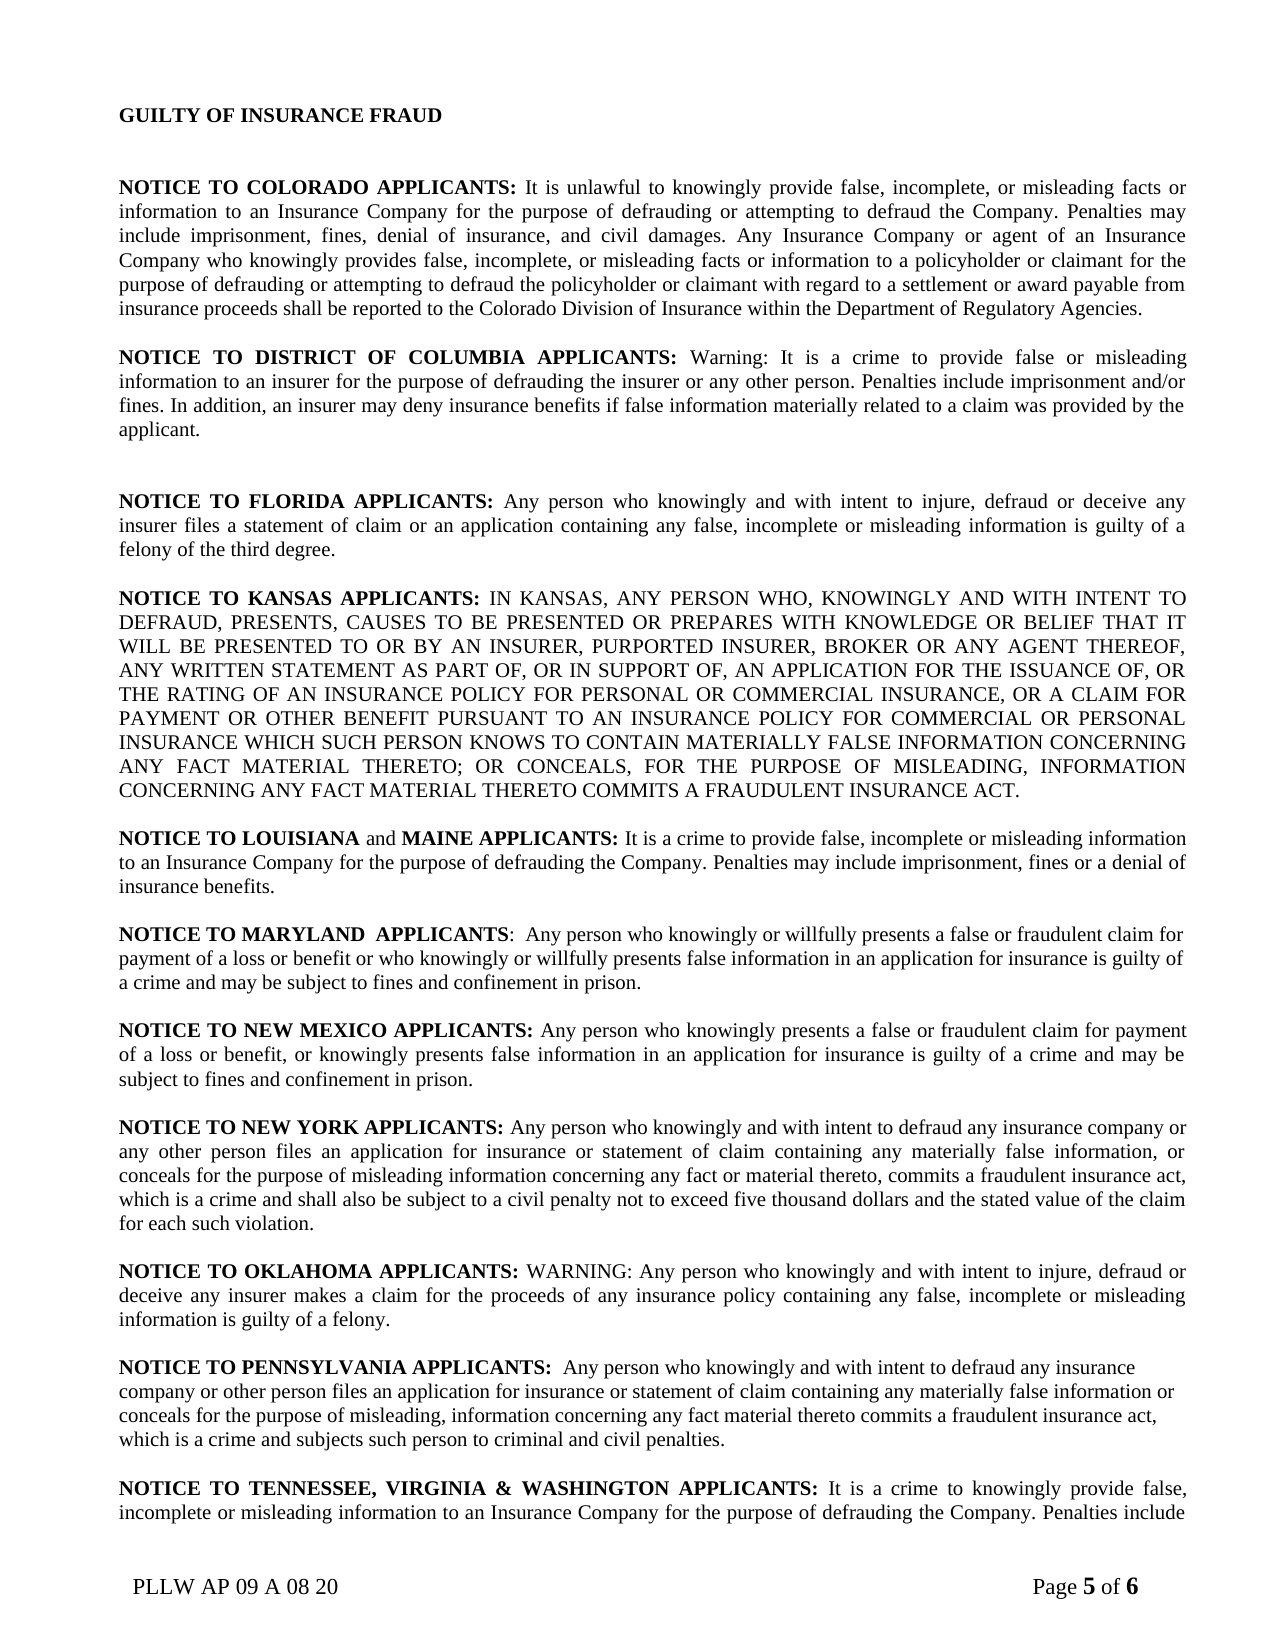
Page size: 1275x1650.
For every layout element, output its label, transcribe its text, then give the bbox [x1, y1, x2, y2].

text NOTICE TO PENNSYLVANIA APPLICANTS: Any person who knowingly and with intent to defraud any insurance company or other person files an application for insurance or statement of claim containing any materially false information or conceals for the purpose of misleading, information concerning any fact material thereto commits a fraudulent insurance act, which is a crime and subjects such person to criminal and civil penalties. [119, 1355, 1191, 1451]
text NOTICE TO LOUISIANA and MAINE APPLICANTS: It is a crime to provide false, incomplete or misleading information to an Insurance Company for the purpose of defrauding the Company. Penalties may include imprisonment, fines or a denial of insurance benefits. [119, 826, 1187, 898]
text NOTICE TO KANSAS APPLICANTS: IN KANSAS, ANY PERSON WHO, KNOWINGLY AND WITH INTENT TO DEFRAUD, PRESENTS, CAUSES TO BE PRESENTED OR PREPARES WITH KNOWLEDGE OR BELIEF THAT IT WILL BE PRESENTED TO OR BY AN INSURER, PURPORTED INSURER, BROKER OR ANY AGENT THEREOF, ANY WRITTEN STATEMENT AS PART OF, OR IN SUPPORT OF, AN APPLICATION FOR THE ISSUANCE OF, OR THE RATING OF AN INSURANCE POLICY FOR PERSONAL OR COMMERCIAL INSURANCE, OR A CLAIM FOR PAYMENT OR OTHER BENEFIT PURSUANT TO AN INSURANCE POLICY FOR COMMERCIAL OR PERSONAL INSURANCE WHICH SUCH PERSON KNOWS TO CONTAIN MATERIALLY FALSE INFORMATION CONCERNING ANY FACT MATERIAL THERETO; OR CONCEALS, FOR THE PURPOSE OF MISLEADING, INFORMATION CONCERNING ANY FACT MATERIAL THERETO COMMITS A FRAUDULENT INSURANCE ACT. [119, 586, 1187, 802]
text NOTICE TO OKLAHOMA APPLICANTS: WARNING: Any person who knowingly and with intent to injure, defraud or deceive any insurer makes a claim for the proceeds of any insurance policy containing any false, incomplete or misleading information is guilty of a felony. [119, 1259, 1187, 1331]
text NOTICE TO FLORIDA APPLICANTS: Any person who knowingly and with intent to injure, defraud or deceive any insurer files a statement of claim or an application containing any false, incomplete or misleading information is guilty of a felony of the third degree. [119, 489, 1187, 561]
text NOTICE TO NEW MEXICO APPLICANTS: Any person who knowingly presents a false or fraudulent claim for payment of a loss or benefit, or knowingly presents false information in an application for insurance is guilty of a crime and may be subject to fines and confinement in prison. [119, 1018, 1187, 1091]
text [119, 1476, 1187, 1524]
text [119, 103, 1187, 127]
text NOTICE TO COLORADO APPLICANTS: It is unlawful to knowingly provide false, incomplete, or misleading facts or information to an Insurance Company for the purpose of defrauding or attempting to defraud the Company. Penalties may include imprisonment, fines, denial of insurance, and civil damages. Any Insurance Company or agent of an Insurance Company who knowingly provides false, incomplete, or misleading facts or information to a policyholder or claimant for the purpose of defrauding or attempting to defraud the policyholder or claimant with regard to a settlement or award payable from insurance proceeds shall be reported to the Colorado Division of Insurance within the Department of Regulatory Agencies. [119, 175, 1187, 320]
text NOTICE TO DISTRICT OF COLUMBIA APPLICANTS: Warning: It is a crime to provide false or misleading information to an insurer for the purpose of defrauding the insurer or any other person. Penalties include imprisonment and/or fines. In addition, an insurer may deny insurance benefits if false information materially related to a claim was provided by the applicant. [119, 345, 1187, 441]
text NOTICE TO MARYLAND APPLICANTS: Any person who knowingly or willfully presents a false or fraudulent claim for payment of a loss or benefit or who knowingly or willfully presents false information in an application for insurance is guilty of a crime and may be subject to fines and confinement in prison. [119, 922, 1191, 994]
text NOTICE TO NEW YORK APPLICANTS: Any person who knowingly and with intent to defraud any insurance company or any other person files an application for insurance or statement of claim containing any materially false information, or conceals for the purpose of misleading information concerning any fact or material thereto, commits a fraudulent insurance act, which is a crime and shall also be subject to a civil penalty not to exceed five thousand dollars and the stated value of the claim for each such violation. [119, 1114, 1187, 1235]
